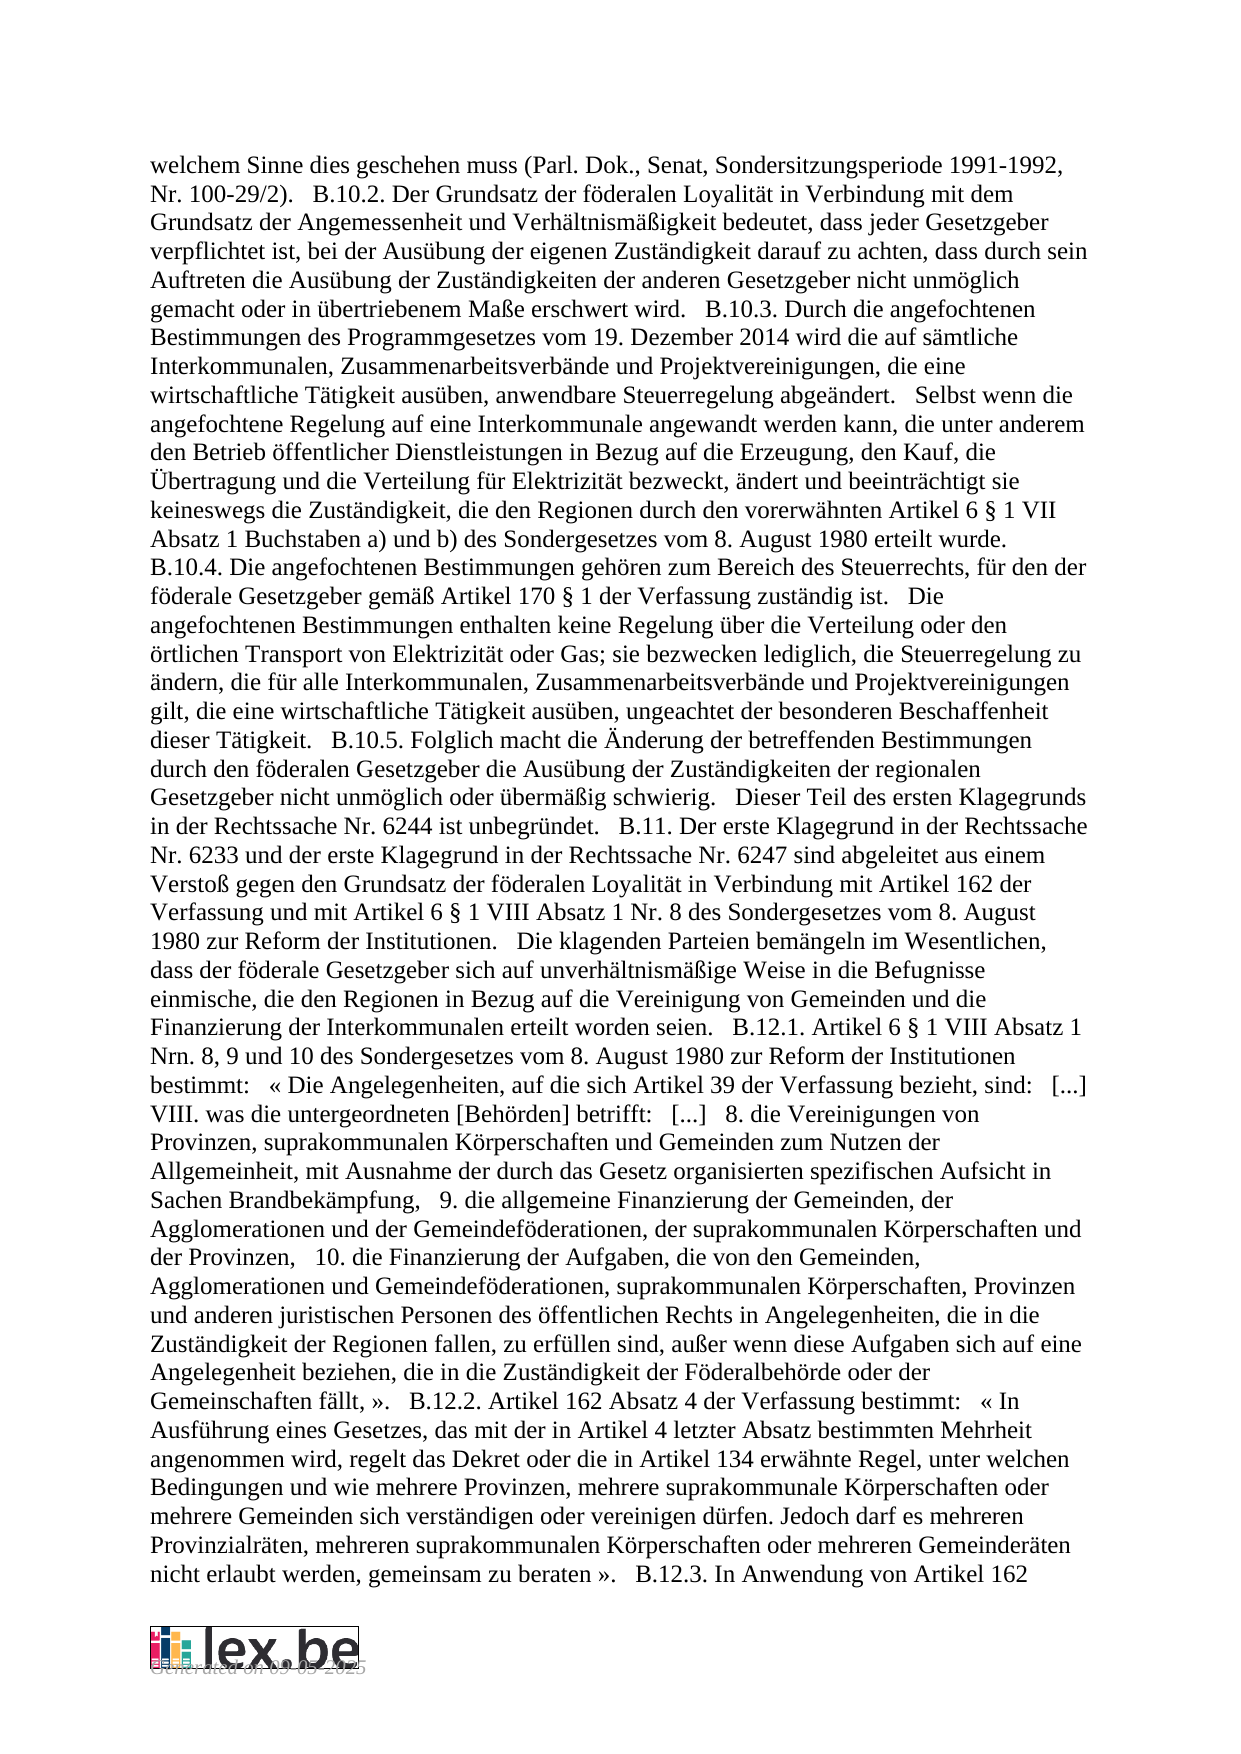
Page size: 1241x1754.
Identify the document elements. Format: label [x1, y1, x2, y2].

picture [151, 1627, 358, 1668]
text [150, 150, 1090, 1587]
